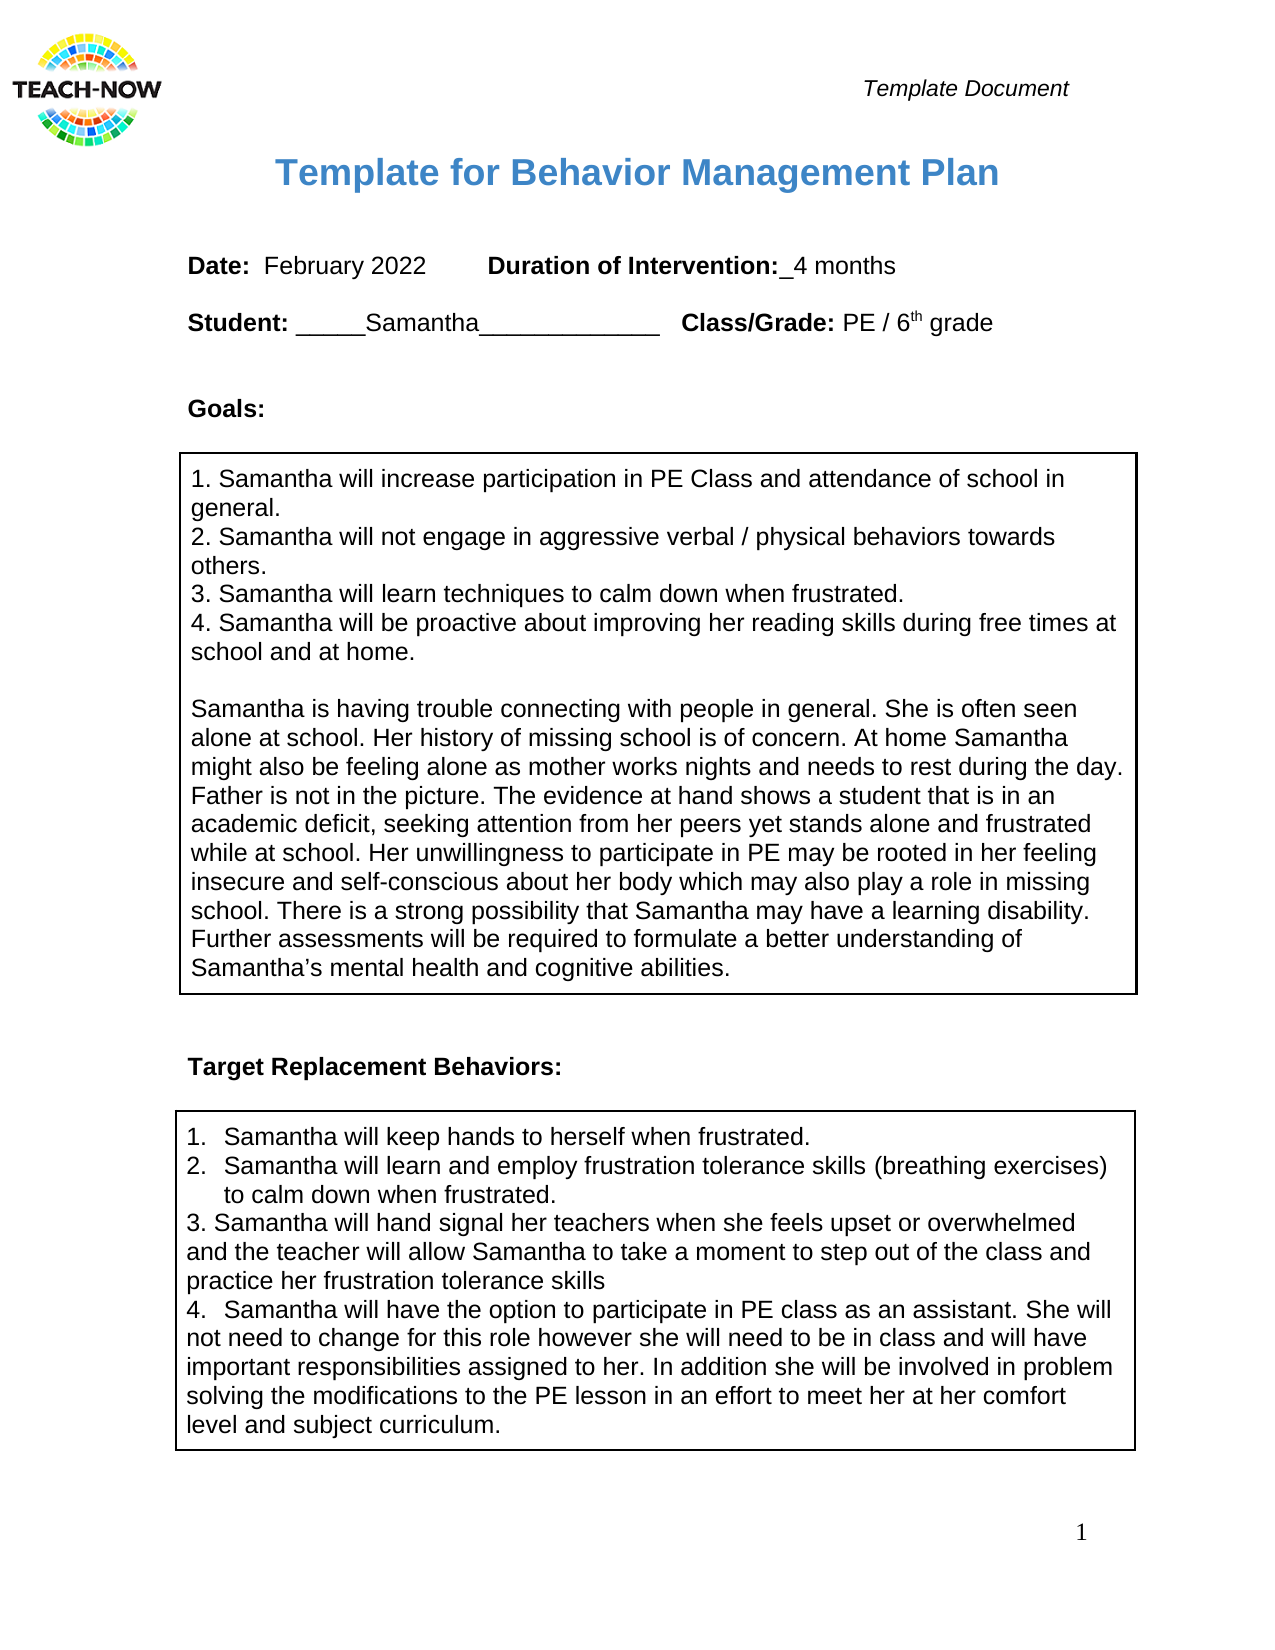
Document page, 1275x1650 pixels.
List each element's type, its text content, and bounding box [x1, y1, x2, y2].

table_header Samantha will keep hands to herself when frustrated. Samantha will learn and employ frustration tolerance skills (breathing exercises) to calm down when frustrated. 3. Samantha will hand signal her teachers when she feels upset or overwhelmed and the teacher will allow Samantha to take a moment to step out of the class and practice her frustration tolerance skills 4. Samantha will have the option to participate in PE class as an assistant. She will not need to change for this role however she will need to be in class and will have important responsibilities assigned to her. In addition she will be involved in problem solving the modifications to the PE lesson in an effort to meet her at her comfort level and subject curriculum. [177, 1112, 1134, 1449]
text Date: February 2022 Duration of Intervention:_4 months [187, 251, 1087, 279]
text Template for Behavior Management Plan [187, 150, 1087, 193]
text Goals: [187, 394, 1087, 423]
text Student: _____Samantha_____________ Class/Grade: PE / 6th grade [187, 308, 1087, 337]
table_header 1. Samantha will increase participation in PE Class and attendance of school in general. 2. Samantha will not engage in aggressive verbal / physical behaviors towards others. 3. Samantha will learn techniques to calm down when frustrated. 4. Samantha will be proactive about improving her reading skills during free times at school and at home. Samantha is having trouble connecting with people in general. She is often seen alone at school. Her history of missing school is of concern. At home Samantha might also be feeling alone as mother works nights and needs to rest during the day. Father is not in the picture. The evidence at hand shows a student that is in an academic deficit, seeking attention from her peers yet stands alone and frustrated while at school. Her unwillingness to participate in PE may be rooted in her feeling insecure and self-conscious about her body which may also play a role in missing school. There is a strong possibility that Samantha may have a learning disability. Further assessments will be required to formulate a better understanding of Samantha’s mental health and cognitive abilities. [181, 454, 1135, 992]
text Target Replacement Behaviors: [187, 1052, 1087, 1081]
picture [9, 28, 166, 150]
